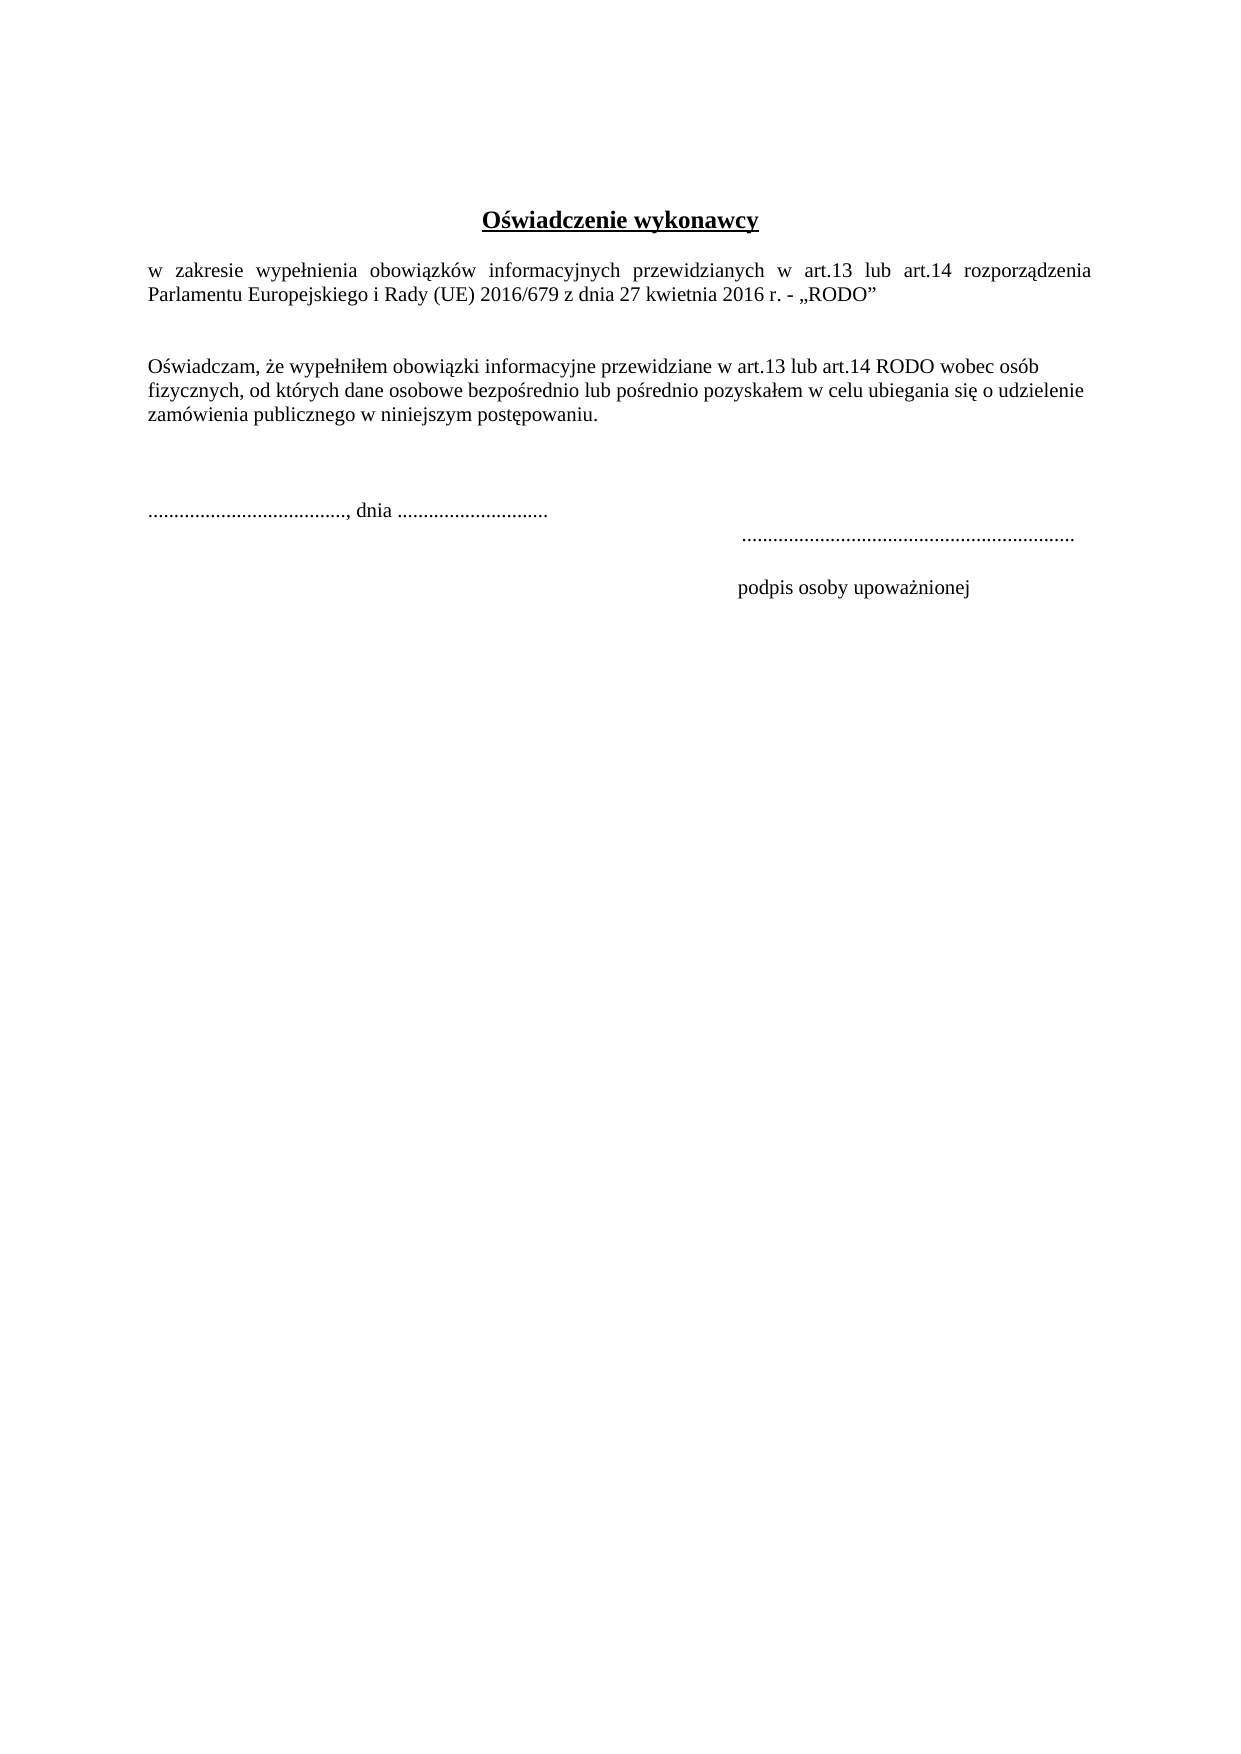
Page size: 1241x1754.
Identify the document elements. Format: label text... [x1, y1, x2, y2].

text ......................................, dnia ............................. [148, 498, 1093, 522]
text w zakresie wypełnienia obowiązków informacyjnych przewidzianych w art.13 lub art.14 rozporządzenia Parlamentu Europejskiego i Rady (UE) 2016/679 z dnia 27 kwietnia 2016 r. - „RODO” [148, 258, 1093, 306]
text Oświadczenie wykonawcy [148, 205, 1093, 234]
text Oświadczam, że wypełniłem obowiązki informacyjne przewidziane w art.13 lub art.14 RODO wobec osób fizycznych, od których dane osobowe bezpośrednio lub pośrednio pozyskałem w celu ubiegania się o udzielenie zamówienia publicznego w niniejszym postępowaniu. [148, 354, 1093, 426]
text podpis osoby upoważnionej [738, 546, 1093, 599]
text ................................................................ [148, 522, 1093, 546]
